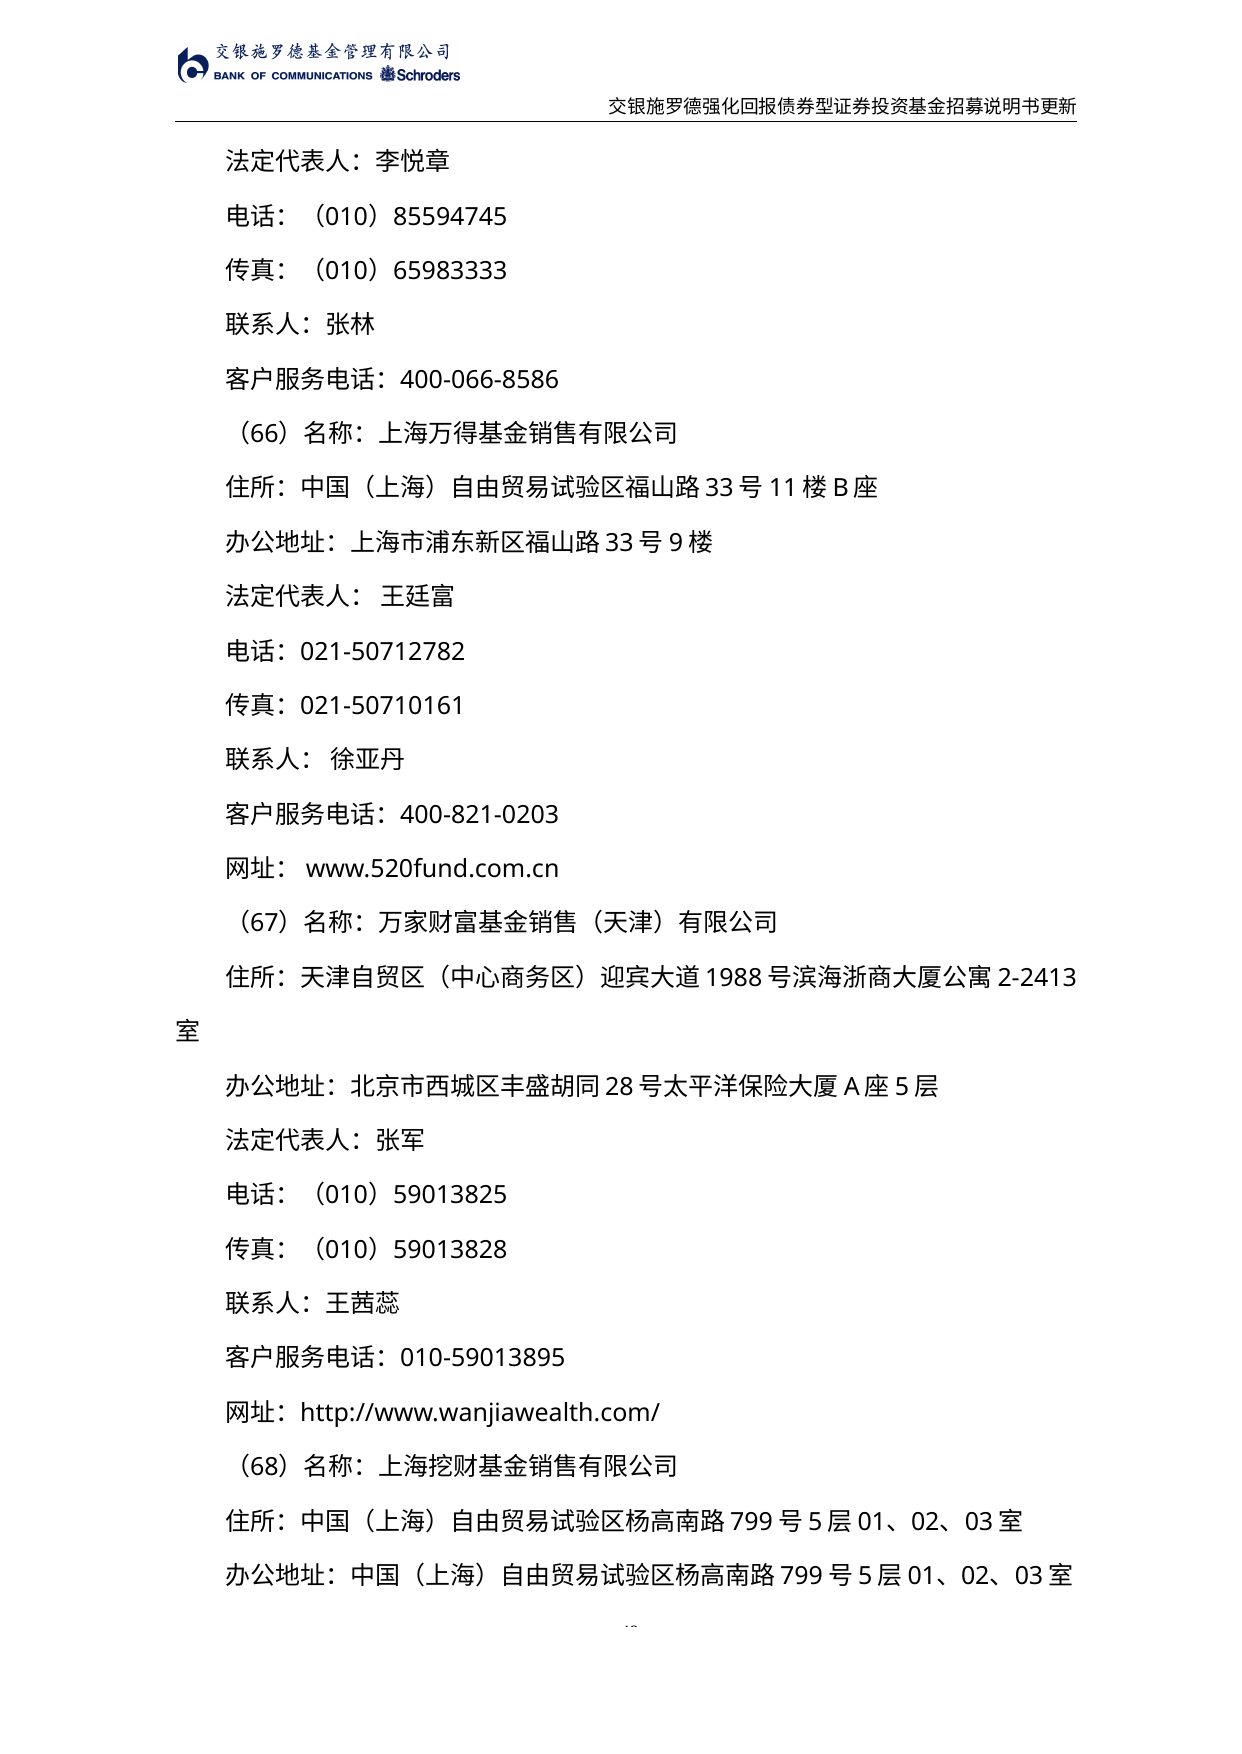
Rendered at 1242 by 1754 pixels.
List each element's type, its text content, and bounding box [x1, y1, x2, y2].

text 电话：021-50712782 [175, 631, 1077, 667]
text 电话：（010）59013825 [175, 1175, 1077, 1211]
text 联系人：王茜蕊 [175, 1283, 1077, 1320]
text 客户服务电话：400-821-0203 [175, 794, 1077, 830]
text 传真：（010）65983333 [175, 250, 1077, 287]
text 网址： www.520fund.com.cn [175, 848, 1077, 885]
text 住所：天津自贸区（中心商务区）迎宾大道1988号滨海浙商大厦公寓2-2413室 [175, 957, 1077, 1048]
text （66）名称：上海万得基金销售有限公司 [175, 413, 1077, 450]
picture [178, 43, 460, 83]
text （67）名称：万家财富基金销售（天津）有限公司 [175, 903, 1077, 939]
text 客户服务电话：400-066-8586 [175, 359, 1077, 395]
text 客户服务电话：010-59013895 [175, 1338, 1077, 1374]
text 传真：（010）59013828 [175, 1229, 1077, 1265]
text 法定代表人：李悦章 [175, 142, 1077, 178]
text 联系人： 徐亚丹 [175, 740, 1077, 776]
text 传真：021-50710161 [175, 685, 1077, 722]
text 网址：http://www.wanjiawealth.com/ [175, 1392, 1077, 1428]
text 办公地址：北京市西城区丰盛胡同28号太平洋保险大厦A座5层 [175, 1066, 1077, 1102]
text 联系人：张林 [175, 305, 1077, 341]
text 住所：中国（上海）自由贸易试验区福山路33号11楼B座 [175, 468, 1077, 504]
text 办公地址：上海市浦东新区福山路33号9楼 [175, 522, 1077, 558]
text 办公地址：中国（上海）自由贸易试验区杨高南路799号5层01、02、03室 [175, 1555, 1077, 1592]
text 住所：中国（上海）自由贸易试验区杨高南路799号5层01、02、03室 [175, 1501, 1077, 1537]
text 法定代表人： 王廷富 [175, 577, 1077, 613]
text 电话：（010）85594745 [175, 196, 1077, 232]
text （68）名称：上海挖财基金销售有限公司 [175, 1447, 1077, 1483]
text 法定代表人：张军 [175, 1120, 1077, 1157]
